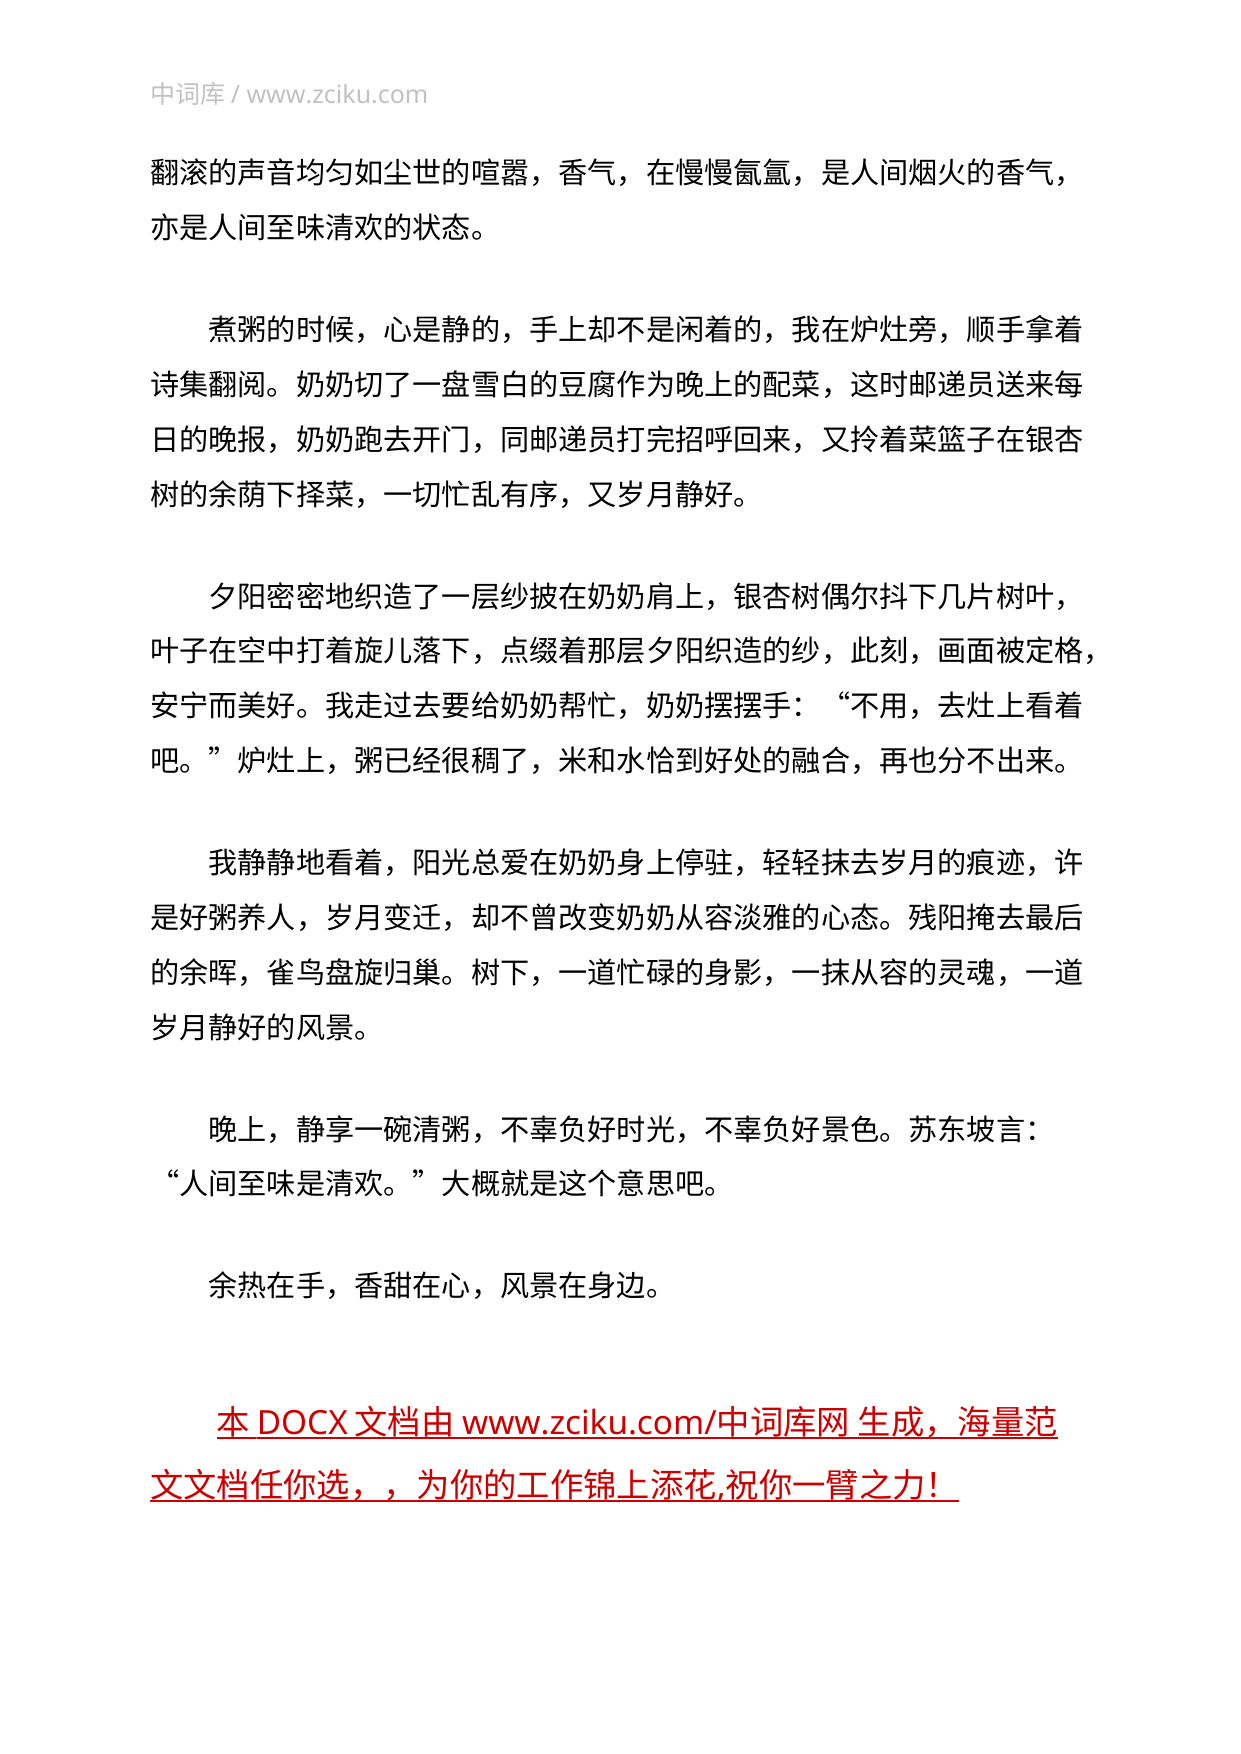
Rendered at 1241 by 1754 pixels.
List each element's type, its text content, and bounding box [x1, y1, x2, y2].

text 本DOCX文档由 www.zciku.com/中词库网 生成，海量范文文档任你选，，为你的工作锦上添花,祝你一臂之力！ [150, 1396, 1090, 1507]
text 余热在手，香甜在心，风景在身边。 [150, 1263, 1090, 1305]
text 我静静地看着，阳光总爱在奶奶身上停驻，轻轻抹去岁月的痕迹，许是好粥养人，岁月变迁，却不曾改变奶奶从容淡雅的心态。残阳掩去最后的余晖，雀鸟盘旋归巢。树下，一道忙碌的身影，一抹从容的灵魂，一道岁月静好的风景。 [150, 839, 1090, 1047]
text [150, 150, 1090, 247]
text 煮粥的时候，心是静的，手上却不是闲着的，我在炉灶旁，顺手拿着诗集翻阅。奶奶切了一盘雪白的豆腐作为晚上的配菜，这时邮递员送来每日的晚报，奶奶跑去开门，同邮递员打完招呼回来，又拎着菜篮子在银杏树的余荫下择菜，一切忙乱有序，又岁月静好。 [150, 307, 1090, 514]
text 晚上，静享一碗清粥，不辜负好时光，不辜负好景色。苏东坡言：“人间至味是清欢。”大概就是这个意思吧。 [150, 1106, 1090, 1203]
text 夕阳密密地织造了一层纱披在奶奶肩上，银杏树偶尔抖下几片树叶，叶子在空中打着旋儿落下，点缀着那层夕阳织造的纱，此刻，画面被定格，安宁而美好。我走过去要给奶奶帮忙，奶奶摆摆手：“不用，去灶上看着吧。”炉灶上，粥已经很稠了，米和水恰到好处的融合，再也分不出来。 [150, 573, 1090, 780]
